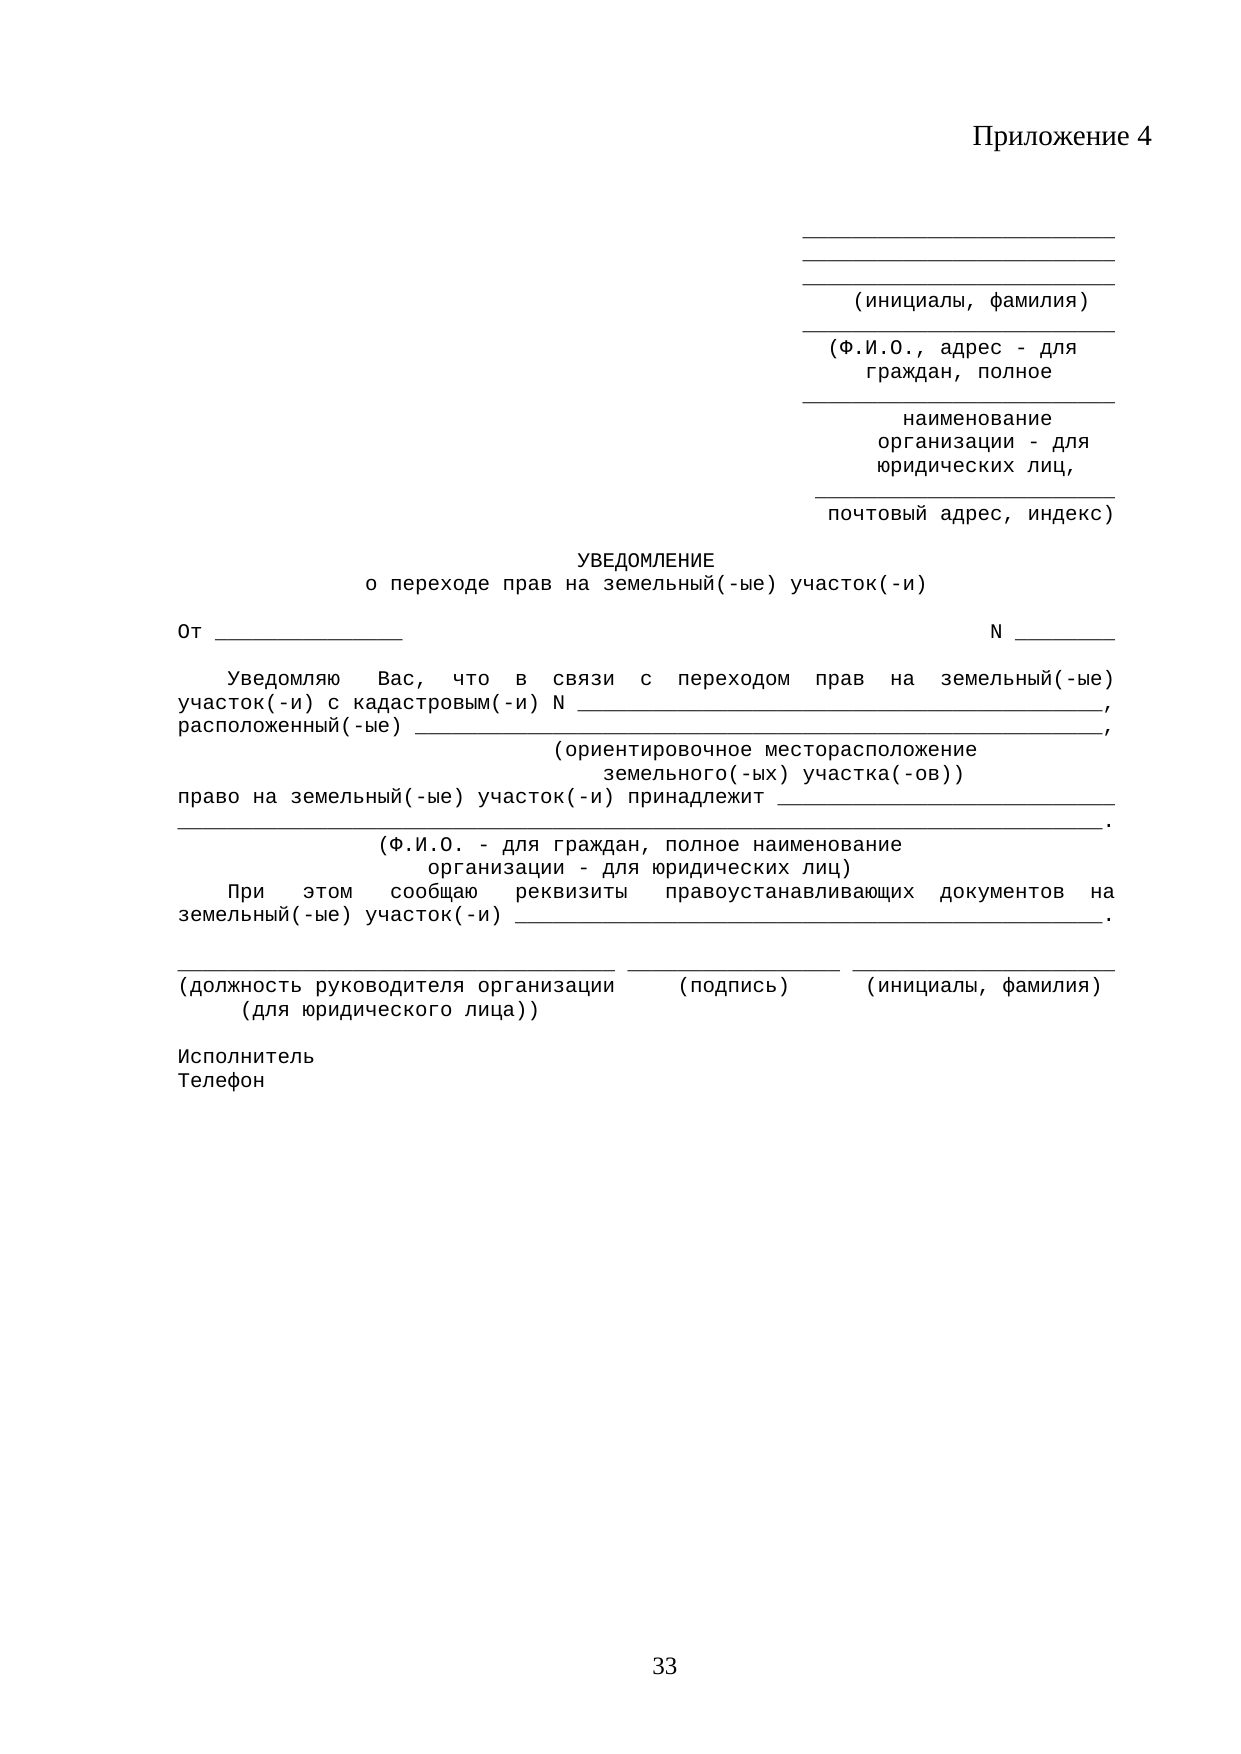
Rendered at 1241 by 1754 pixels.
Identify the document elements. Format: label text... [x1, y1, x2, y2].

text о переходе прав на земельный(-ые) участок(-и) [177, 573, 1152, 597]
text (должность руководителя организации (подпись) (инициалы, фамилия) [177, 975, 1152, 999]
text граждан, полное [177, 361, 1152, 384]
text ________________________ [177, 479, 1152, 502]
text расположенный(-ые) _______________________________________________________, [177, 715, 1152, 739]
text (Ф.И.О. - для граждан, полное наименование [177, 833, 1152, 857]
text __________________________________________________________________________. [177, 810, 1152, 833]
text Приложение 4 [177, 118, 1152, 152]
text почтовый адрес, индекс) [177, 502, 1152, 526]
text Уведомляю Вас, что в связи с переходом прав на земельный(-ые) [177, 668, 1152, 692]
text _________________________ [177, 313, 1152, 337]
text (ориентировочное месторасположение [177, 739, 1152, 763]
text _________________________ [177, 219, 1152, 242]
text (для юридического лица)) [177, 999, 1152, 1023]
text (Ф.И.О., адрес - для [177, 337, 1152, 361]
text (инициалы, фамилия) [177, 290, 1152, 313]
text От _______________ N ________ [177, 621, 1152, 644]
text Телефон [177, 1070, 1152, 1094]
text УВЕДОМЛЕНИЕ [177, 550, 1152, 573]
text право на земельный(-ые) участок(-и) принадлежит ___________________________ [177, 786, 1152, 810]
text _________________________ [177, 242, 1152, 266]
text _________________________ [177, 266, 1152, 290]
text организации - для юридических лиц) [177, 857, 1152, 881]
text организации - для [177, 432, 1152, 455]
text Исполнитель [177, 1046, 1152, 1070]
text _________________________ [177, 384, 1152, 408]
text участок(-и) с кадастровым(-и) N __________________________________________, [177, 692, 1152, 715]
text земельный(-ые) участок(-и) _______________________________________________. [177, 904, 1152, 928]
text земельного(-ых) участка(-ов)) [177, 763, 1152, 786]
text юридических лиц, [177, 455, 1152, 479]
text наименование [177, 408, 1152, 432]
text При этом сообщаю реквизиты правоустанавливающих документов на [177, 881, 1152, 904]
text ___________________________________ _________________ _____________________ [177, 952, 1152, 975]
